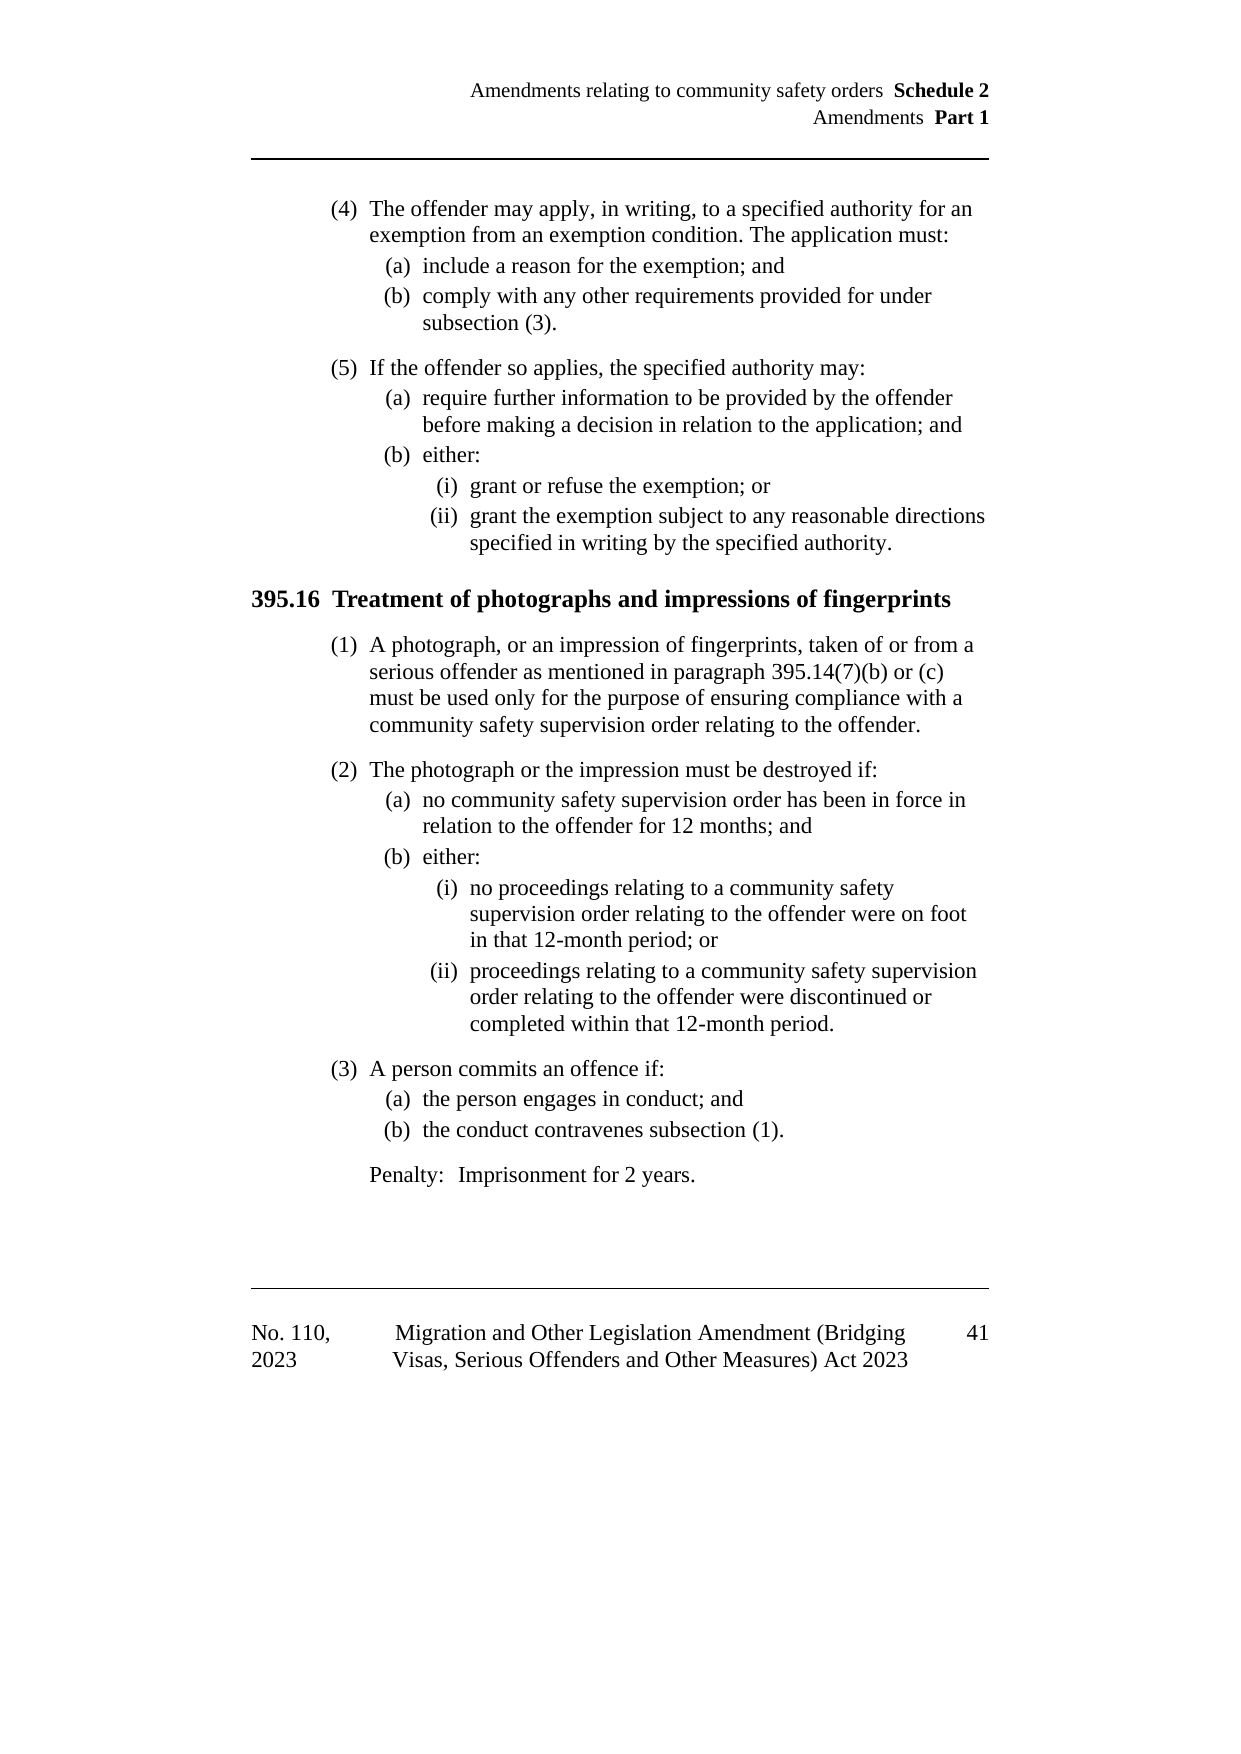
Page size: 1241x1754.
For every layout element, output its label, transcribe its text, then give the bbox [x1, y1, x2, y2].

text (5) If the offender so applies, the specified authority may: [251, 354, 989, 380]
text (ii) proceedings relating to a community safety supervision order relating to the offender were discontinued or completed within that 12-month period. [251, 957, 989, 1036]
text (1) A photograph, or an impression of fingerprints, taken of or from a serious offender as mentioned in paragraph 395.14(7)(b) or (c) must be used only for the purpose of ensuring compliance with a community safety supervision order relating to the offender. [251, 632, 989, 737]
text (b) comply with any other requirements provided for under subsection (3). [251, 282, 989, 335]
text (b) either: [251, 843, 989, 869]
text (3) A person commits an offence if: [251, 1055, 989, 1081]
text (ii) grant the exemption subject to any reasonable directions specified in writing by the specified authority. [251, 502, 989, 555]
text (b) the conduct contravenes subsection (1). [251, 1116, 989, 1142]
text Penalty: Imprisonment for 2 years. [369, 1161, 989, 1187]
text (4) The offender may apply, in writing, to a specified authority for an exemption from an exemption condition. The application must: [251, 195, 989, 248]
text (a) no community safety supervision order has been in force in relation to the offender for 12 months; and [251, 786, 989, 839]
text (b) either: [251, 441, 989, 467]
text 395.16 Treatment of photographs and impressions of fingerprints [251, 584, 989, 613]
text (a) require further information to be provided by the offender before making a decision in relation to the application; and [251, 384, 989, 437]
text (i) grant or refuse the exemption; or [251, 472, 989, 498]
text (a) the person engages in conduct; and [251, 1085, 989, 1112]
text (i) no proceedings relating to a community safety supervision order relating to the offender were on foot in that 12-month period; or [251, 874, 989, 953]
text (a) include a reason for the exemption; and [251, 252, 989, 278]
text (2) The photograph or the impression must be destroyed if: [251, 756, 989, 782]
